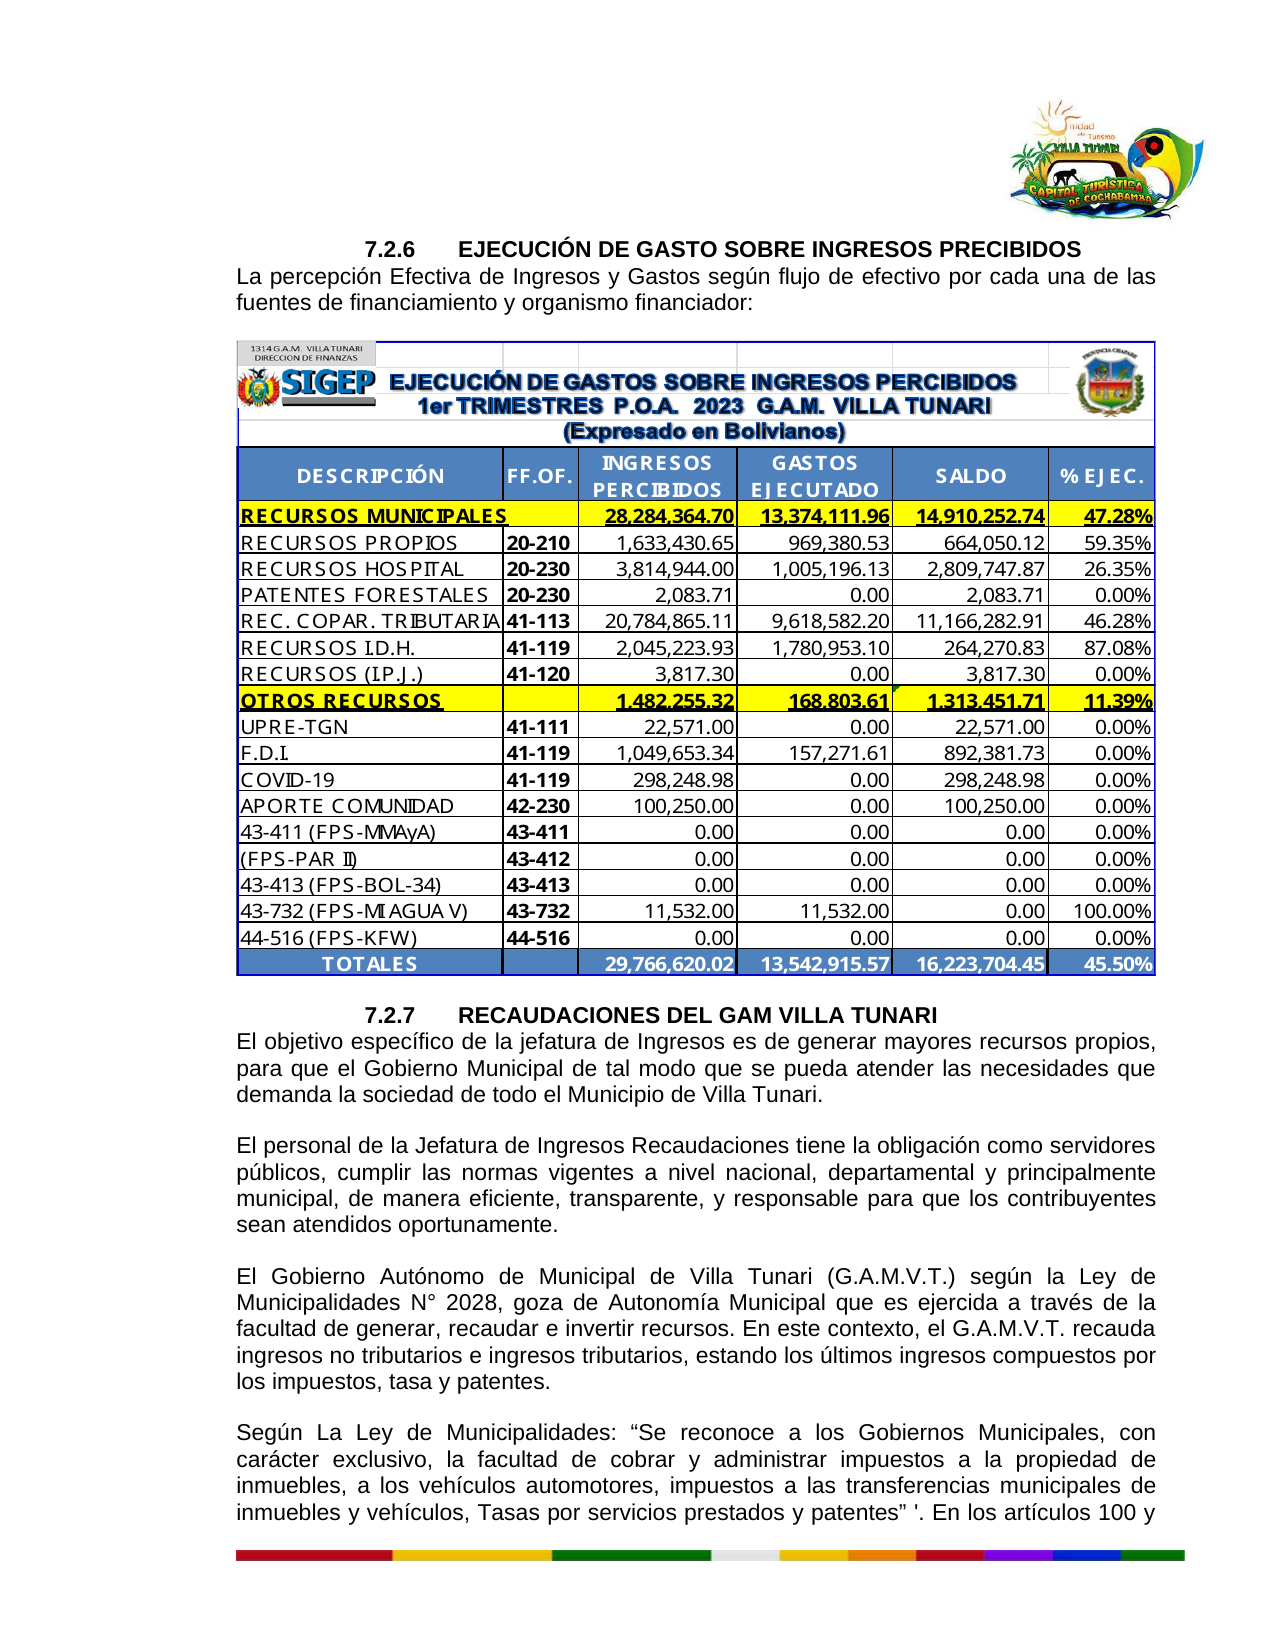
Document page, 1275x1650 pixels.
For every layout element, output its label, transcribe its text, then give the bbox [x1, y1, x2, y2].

picture [995, 73, 1216, 233]
subtitle RECAUDACIONES DEL GAM VILLA TUNARI [364, 1002, 1157, 1028]
text El personal de la Jefatura de Ingresos Recaudaciones tiene la obligación como servidores públicos, cumplir las normas vigentes a nivel nacional, departamental y principalmente municipal, de manera eficiente, transparente, y responsable para que los contribuyentes sean atendidos oportunamente. [236, 1132, 1157, 1238]
text La percepción Efectiva de Ingresos y Gastos según flujo de efectivo por cada una de las fuentes de financiamiento y organismo financiador: [236, 263, 1157, 315]
text El Gobierno Autónomo de Municipal de Villa Tunari (G.A.M.V.T.) según la Ley de Municipalidades N° 2028, goza de Autonomía Municipal que es ejercida a través de la facultad de generar, recaudar e invertir recursos. En este contexto, el G.A.M.V.T. recauda ingresos no tributarios e ingresos tributarios, estando los últimos ingresos compuestos por los impuestos, tasa y patentes. [236, 1263, 1157, 1394]
subtitle EJECUCIÓN DE GASTO SOBRE INGRESOS PRECIBIDOS [364, 236, 1157, 263]
picture [236, 1550, 1185, 1561]
text El objetivo específico de la jefatura de Ingresos es de generar mayores recursos propios, para que el Gobierno Municipal de tal modo que se pueda atender las necesidades que demanda la sociedad de todo el Municipio de Villa Tunari. [236, 1028, 1157, 1107]
